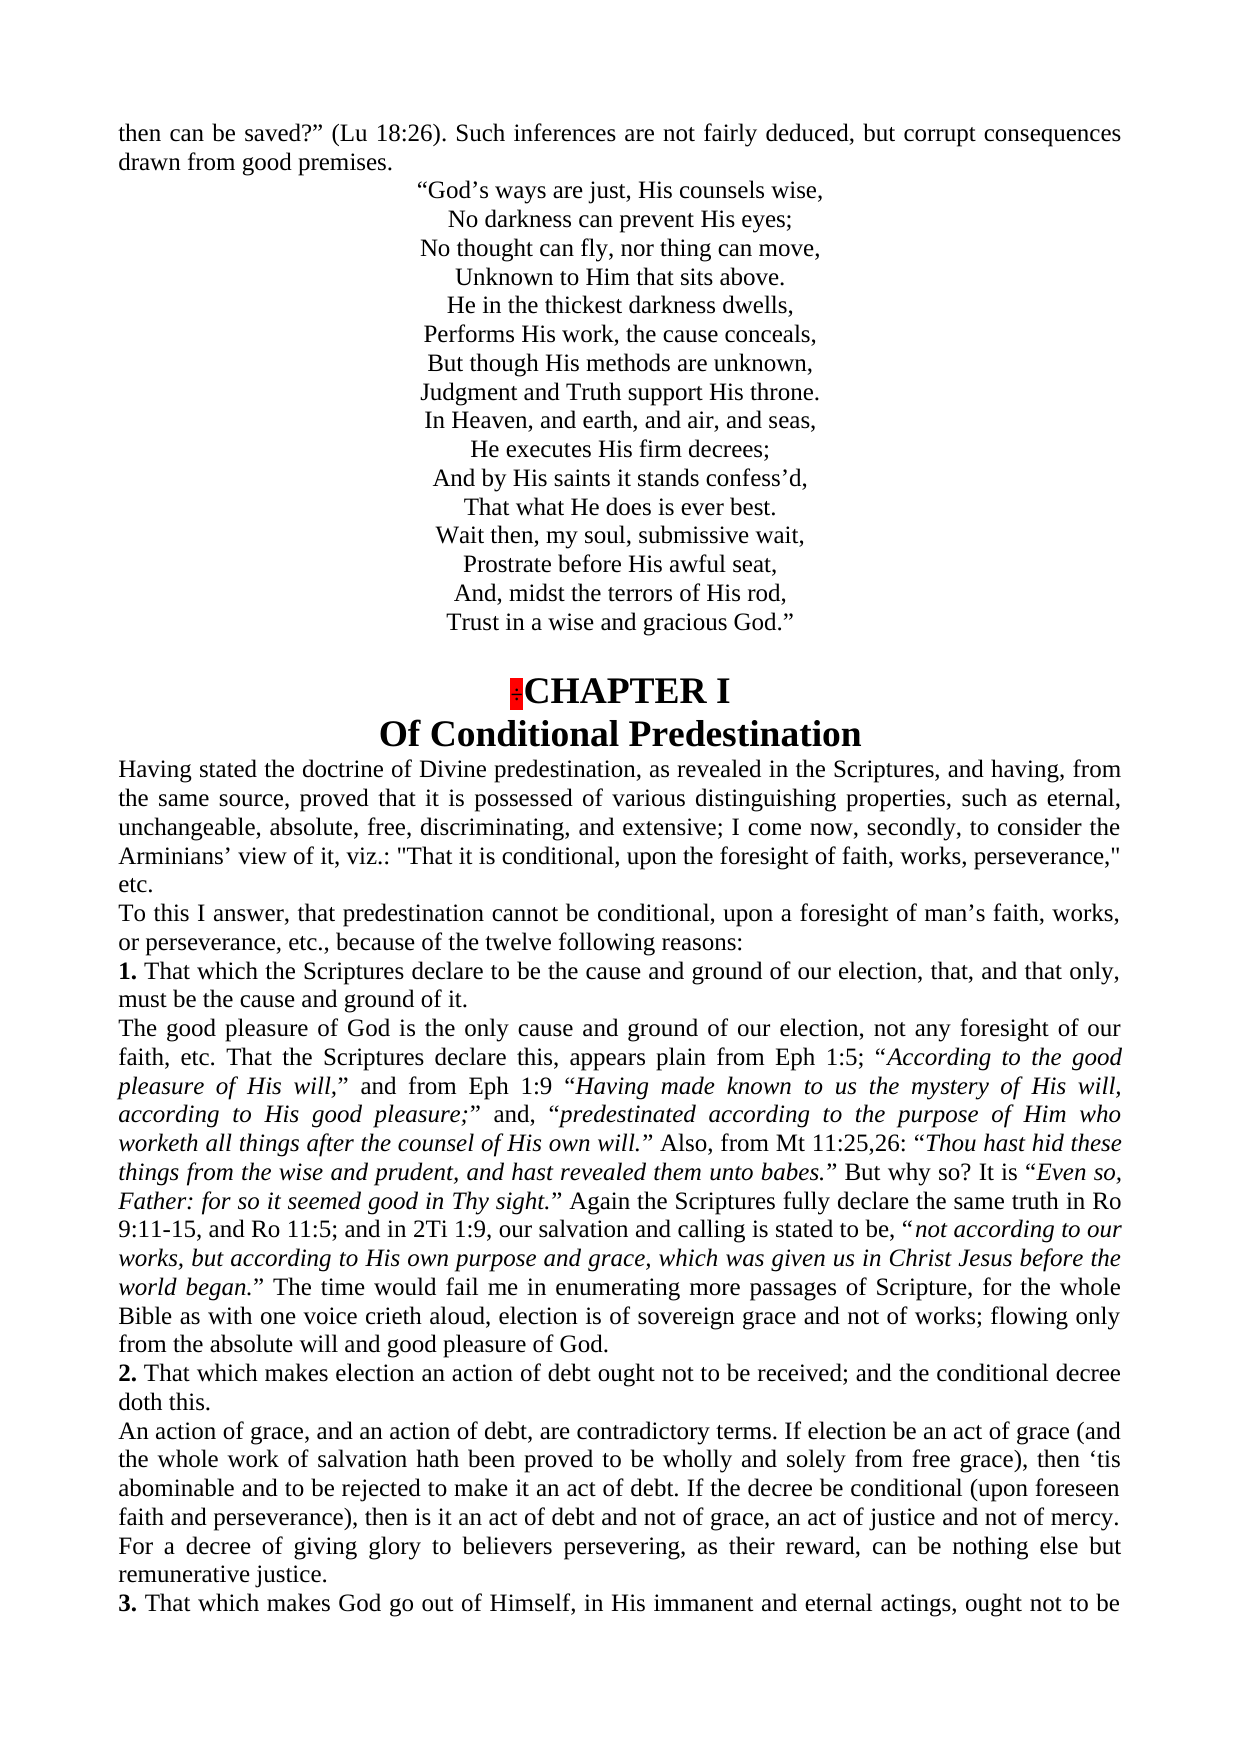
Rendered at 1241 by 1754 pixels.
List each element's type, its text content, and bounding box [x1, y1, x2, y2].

text Having stated the doctrine of Divine predestination, as revealed in the Scriptures, and having, from the same source, proved that it is possessed of various distinguishing properties, such as eternal, unchangeable, absolute, free, discriminating, and extensive; I come now, secondly, to consider the Arminians’ view of it, viz.: "That it is conditional, upon the foresight of faith, works, perseverance," etc. [118, 754, 1122, 898]
text Of Conditional Predestination [118, 711, 1122, 754]
text ÷CHAPTER I [118, 668, 1122, 711]
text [118, 118, 1122, 176]
text “God’s ways are just, His counsels wise, No darkness can prevent His eyes; No thought can fly, nor thing can move, Unknown to Him that sits above. [118, 176, 1122, 291]
text He in the thickest darkness dwells, Performs His work, the cause conceals, But though His methods are unknown, Judgment and Truth support His throne. [118, 291, 1122, 406]
text The good pleasure of God is the only cause and ground of our election, not any foresight of our faith, etc. That the Scriptures declare this, appears plain from Eph 1:5; “According to the good pleasure of His will,” and from Eph 1:9 “Having made known to us the mystery of His will, according to His good pleasure;” and, “predestinated according to the purpose of Him who worketh all things after the counsel of His own will.” Also, from Mt 11:25,26: “Thou hast hid these things from the wise and prudent, and hast revealed them unto babes.” But why so? It is “Even so, Father: for so it seemed good in Thy sight.” Again the Scriptures fully declare the same truth in Ro 9:11-15, and Ro 11:5; and in 2Ti 1:9, our salvation and calling is stated to be, “not according to our works, but according to His own purpose and grace, which was given us in Christ Jesus before the world began.” The time would fail me in enumerating more passages of Scripture, for the whole Bible as with one voice crieth aloud, election is of sovereign grace and not of works; flowing only from the absolute will and good pleasure of God. [118, 1013, 1122, 1358]
text In Heaven, and earth, and air, and seas, He executes His firm decrees; And by His saints it stands confess’d, That what He does is ever best. [118, 406, 1122, 521]
text Wait then, my soul, submissive wait, Prostrate before His awful seat, And, midst the terrors of His rod, Trust in a wise and gracious God.” [118, 521, 1122, 636]
text 2. That which makes election an action of debt ought not to be received; and the conditional decree doth this. [118, 1358, 1122, 1416]
text An action of grace, and an action of debt, are contradictory terms. If election be an act of grace (and the whole work of salvation hath been proved to be wholly and solely from free grace), then ‘tis abominable and to be rejected to make it an act of debt. If the decree be conditional (upon foreseen faith and perseverance), then is it an act of debt and not of grace, an act of justice and not of mercy. For a decree of giving glory to believers persevering, as their reward, can be nothing else but remunerative justice. [118, 1416, 1122, 1588]
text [118, 1588, 1122, 1617]
text To this I answer, that predestination cannot be conditional, upon a foresight of man’s faith, works, or perseverance, etc., because of the twelve following reasons: [118, 898, 1122, 956]
text 1. That which the Scriptures declare to be the cause and ground of our election, that, and that only, must be the cause and ground of it. [118, 956, 1122, 1013]
